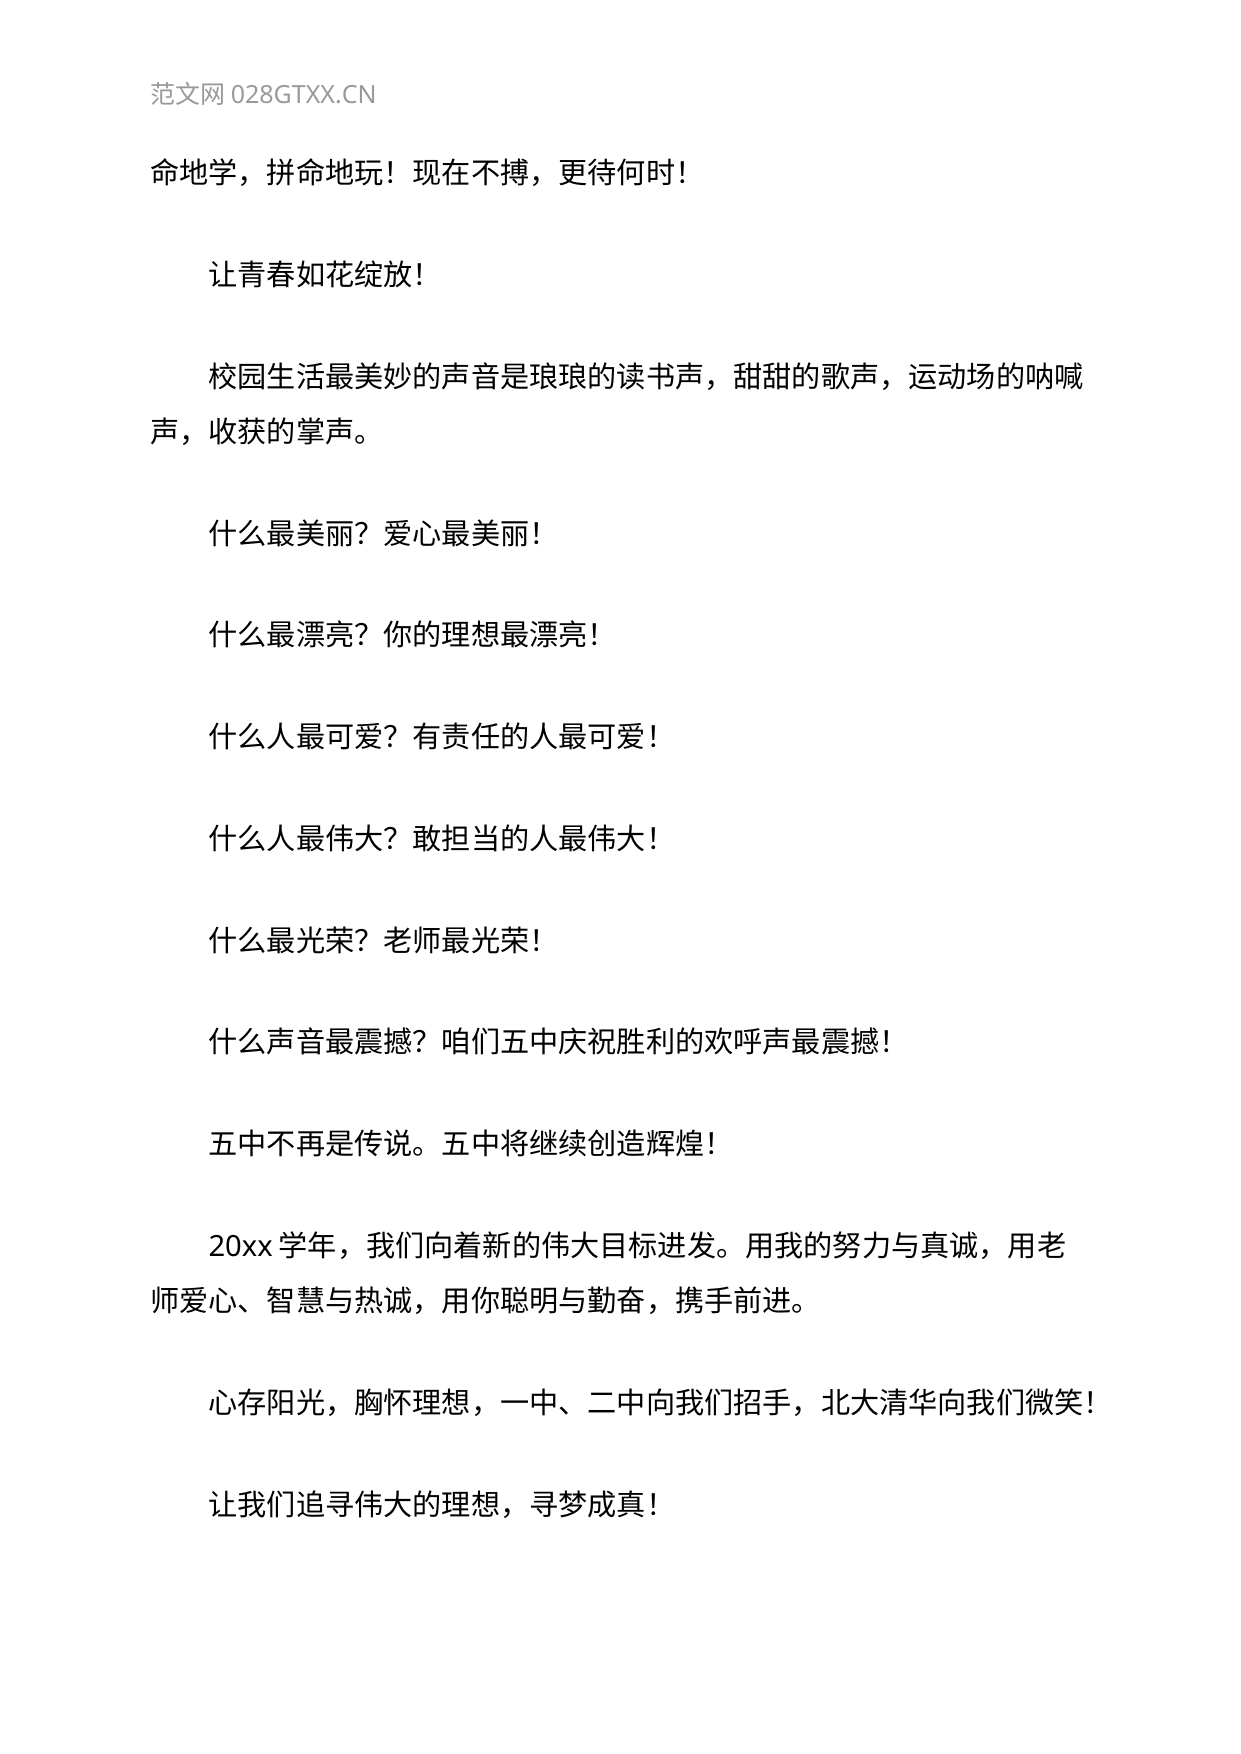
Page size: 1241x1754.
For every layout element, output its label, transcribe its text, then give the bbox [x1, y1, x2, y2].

text 什么声音最震撼？咱们五中庆祝胜利的欢呼声最震撼！ [150, 1019, 1090, 1061]
text 让青春如花绽放！ [150, 252, 1090, 294]
text 20xx学年，我们向着新的伟大目标进发。用我的努力与真诚，用老师爱心、智慧与热诚，用你聪明与勤奋，携手前进。 [150, 1223, 1090, 1320]
text 什么人最伟大？敢担当的人最伟大！ [150, 816, 1090, 858]
text 让我们追寻伟大的理想，寻梦成真！ [150, 1481, 1090, 1523]
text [150, 150, 1090, 192]
text 什么人最可爱？有责任的人最可爱！ [150, 714, 1090, 756]
text 什么最漂亮？你的理想最漂亮！ [150, 612, 1090, 654]
text 五中不再是传说。五中将继续创造辉煌！ [150, 1121, 1090, 1163]
text 什么最美丽？爱心最美丽！ [150, 510, 1090, 552]
text 心存阳光，胸怀理想，一中、二中向我们招手，北大清华向我们微笑！ [150, 1379, 1090, 1422]
text 什么最光荣？老师最光荣！ [150, 917, 1090, 959]
text 校园生活最美妙的声音是琅琅的读书声，甜甜的歌声，运动场的呐喊声，收获的掌声。 [150, 353, 1090, 451]
